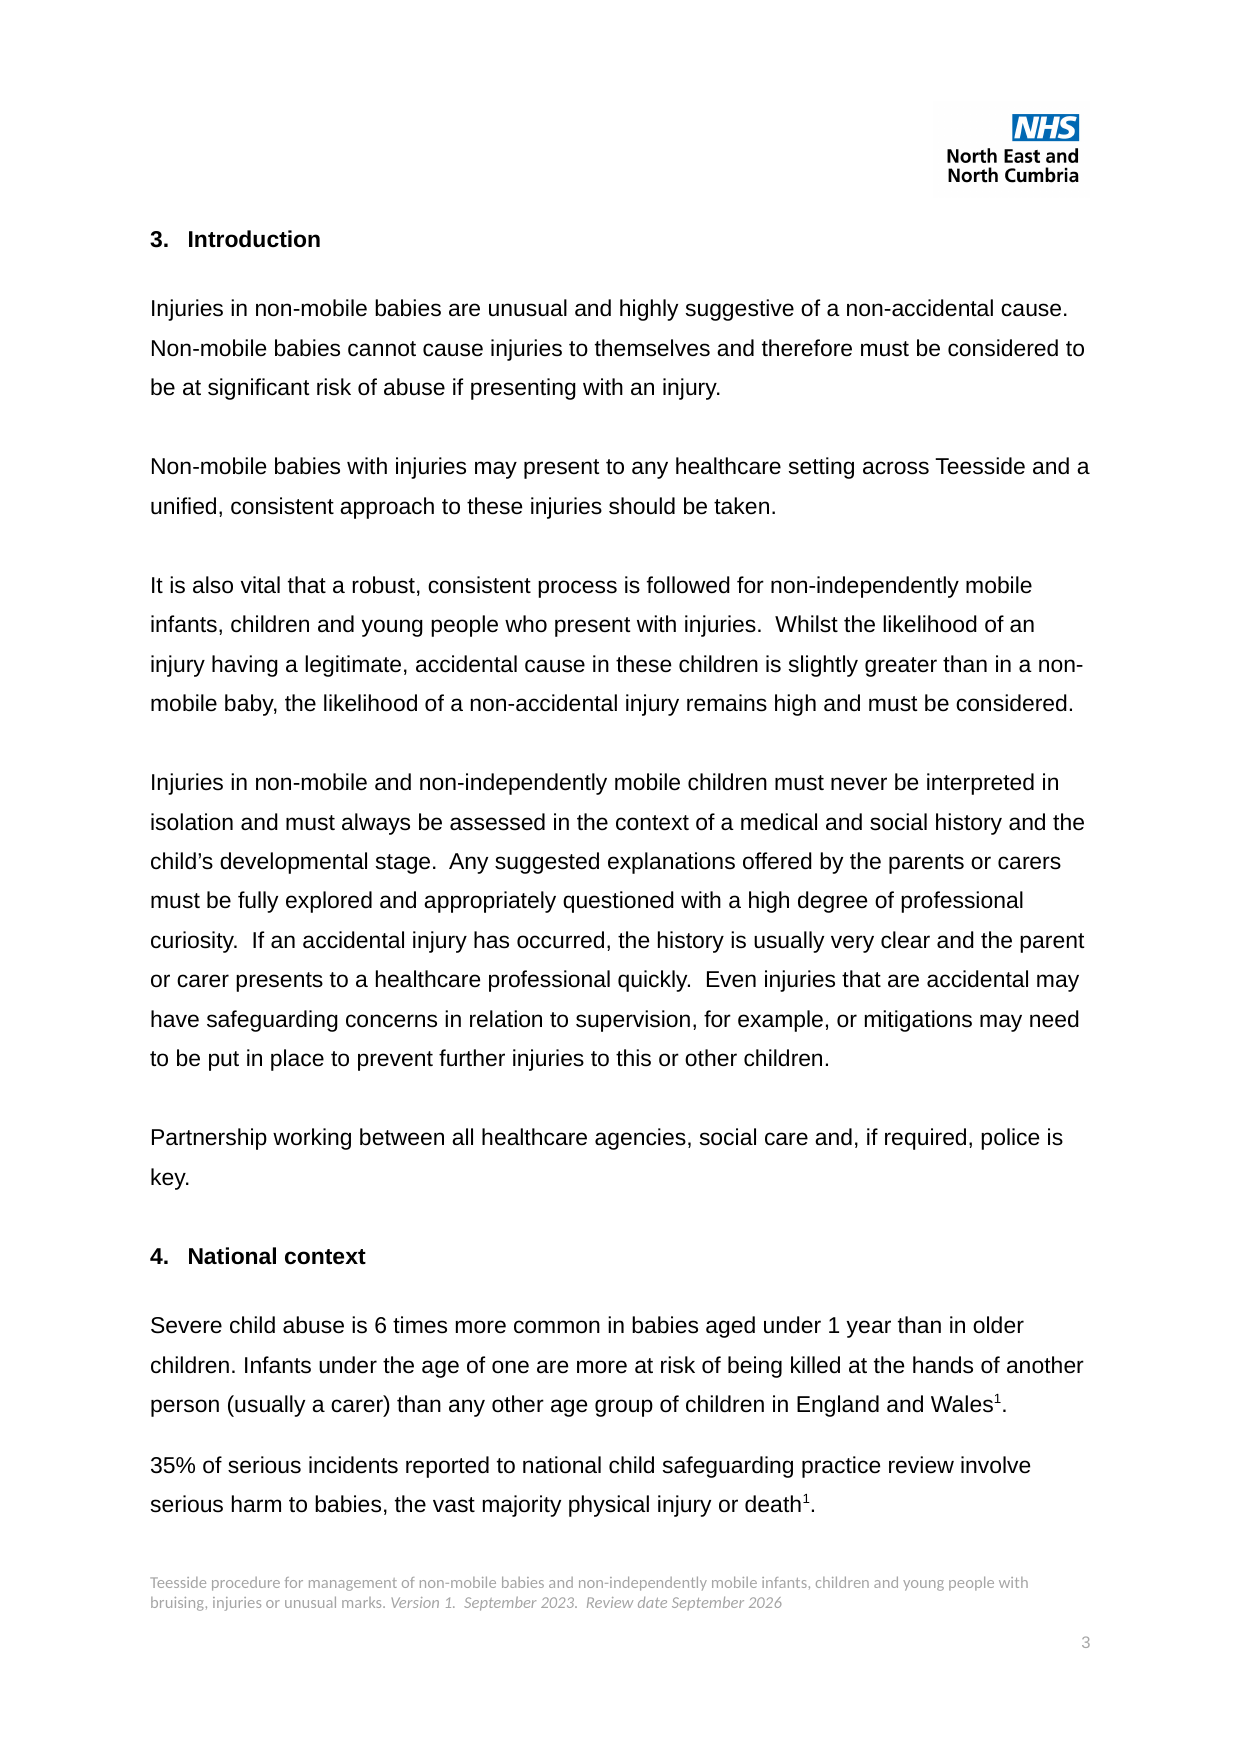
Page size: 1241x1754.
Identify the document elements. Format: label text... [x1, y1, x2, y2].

picture [932, 101, 1091, 198]
subtitle Introduction [150, 226, 1090, 252]
text Injuries in non-mobile and non-independently mobile children must never be interpreted in isolation and must always be assessed in the context of a medical and social history and the child’s developmental stage. Any suggested explanations offered by the parents or carers must be fully explored and appropriately questioned with a high degree of professional curiosity. If an accidental injury has occurred, the history is usually very clear and the parent or carer presents to a healthcare professional quickly. Even injuries that are accidental may have safeguarding concerns in relation to supervision, for example, or mitigations may need to be put in place to prevent further injuries to this or other children. [150, 769, 1090, 1072]
text Injuries in non-mobile babies are unusual and highly suggestive of a non-accidental cause. Non-mobile babies cannot cause injuries to themselves and therefore must be considered to be at significant risk of abuse if presenting with an injury. [150, 295, 1090, 401]
text Partnership working between all healthcare agencies, social care and, if required, police is key. [150, 1124, 1090, 1190]
text Severe child abuse is 6 times more common in babies aged under 1 year than in older children. Infants under the age of one are more at risk of being killed at the hands of another person (usually a carer) than any other age group of children in England and Wales1. [150, 1312, 1090, 1418]
text 35% of serious incidents reported to national child safeguarding practice review involve serious harm to babies, the vast majority physical injury or death1. [150, 1452, 1090, 1517]
text Non-mobile babies with injuries may present to any healthcare setting across Teesside and a unified, consistent approach to these injuries should be taken. [150, 453, 1090, 519]
subtitle National context [150, 1243, 1090, 1269]
text It is also vital that a robust, consistent process is followed for non-independently mobile infants, children and young people who present with injuries. Whilst the likelihood of an injury having a legitimate, accidental cause in these children is slightly greater than in a non-mobile baby, the likelihood of a non-accidental injury remains high and must be considered. [150, 572, 1090, 716]
